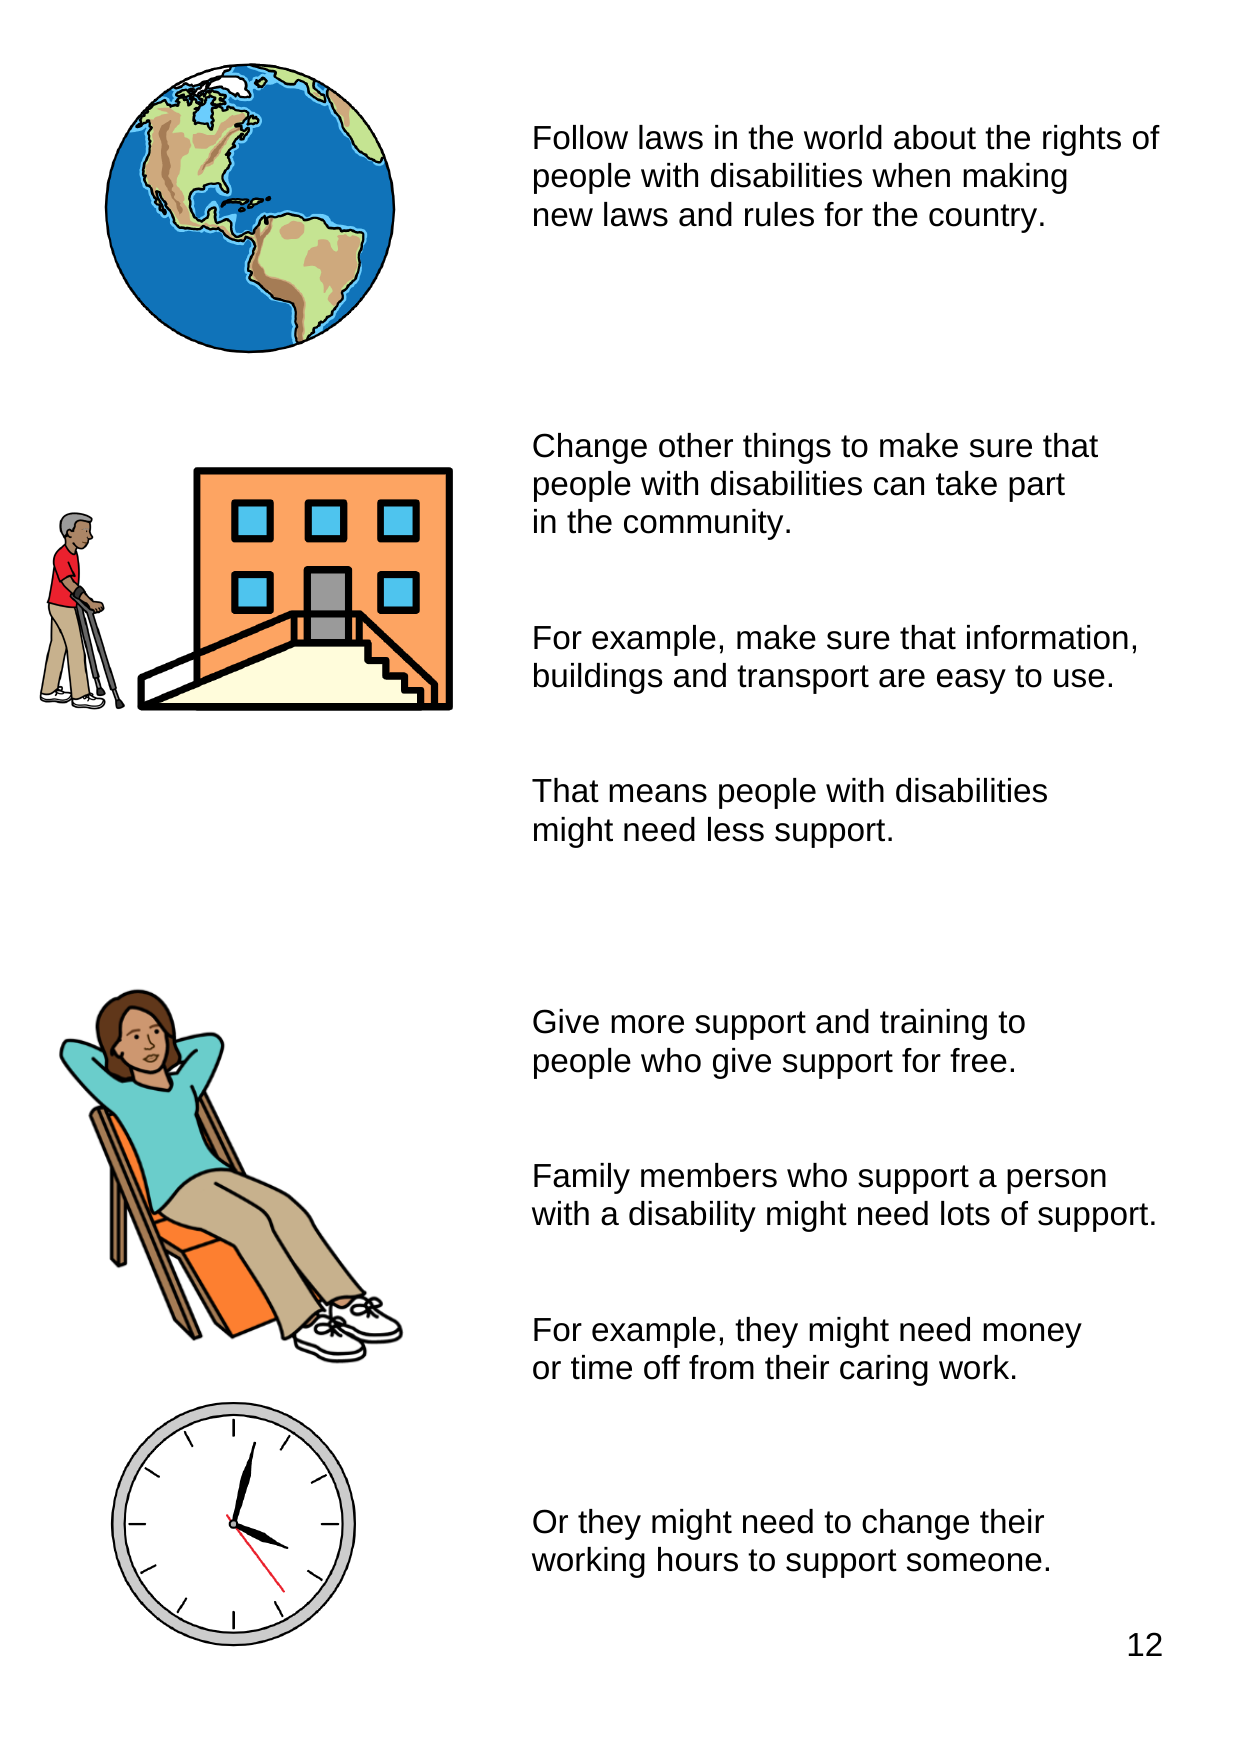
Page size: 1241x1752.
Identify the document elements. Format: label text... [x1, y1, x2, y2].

picture [96, 62, 404, 376]
text For example, they might need money or time off from their caring work. [532, 1310, 1163, 1387]
text That means people with disabilities might need less support. [532, 772, 1163, 848]
text Change other things to make sure that people with disabilities can take part in the community. [532, 426, 1163, 541]
text Follow laws in the world about the rights of people with disabilities when making new laws and rules for the country. [532, 118, 1163, 233]
text For example, make sure that information, buildings and transport are easy to use. [532, 618, 1163, 695]
picture [11, 449, 461, 721]
text Family members who support a person with a disability might need lots of support. [532, 1156, 1163, 1233]
text Or they might need to change their working hours to support someone. [532, 1502, 1163, 1579]
picture [9, 970, 435, 1666]
text Give more support and training to people who give support for free. [532, 1002, 1163, 1079]
